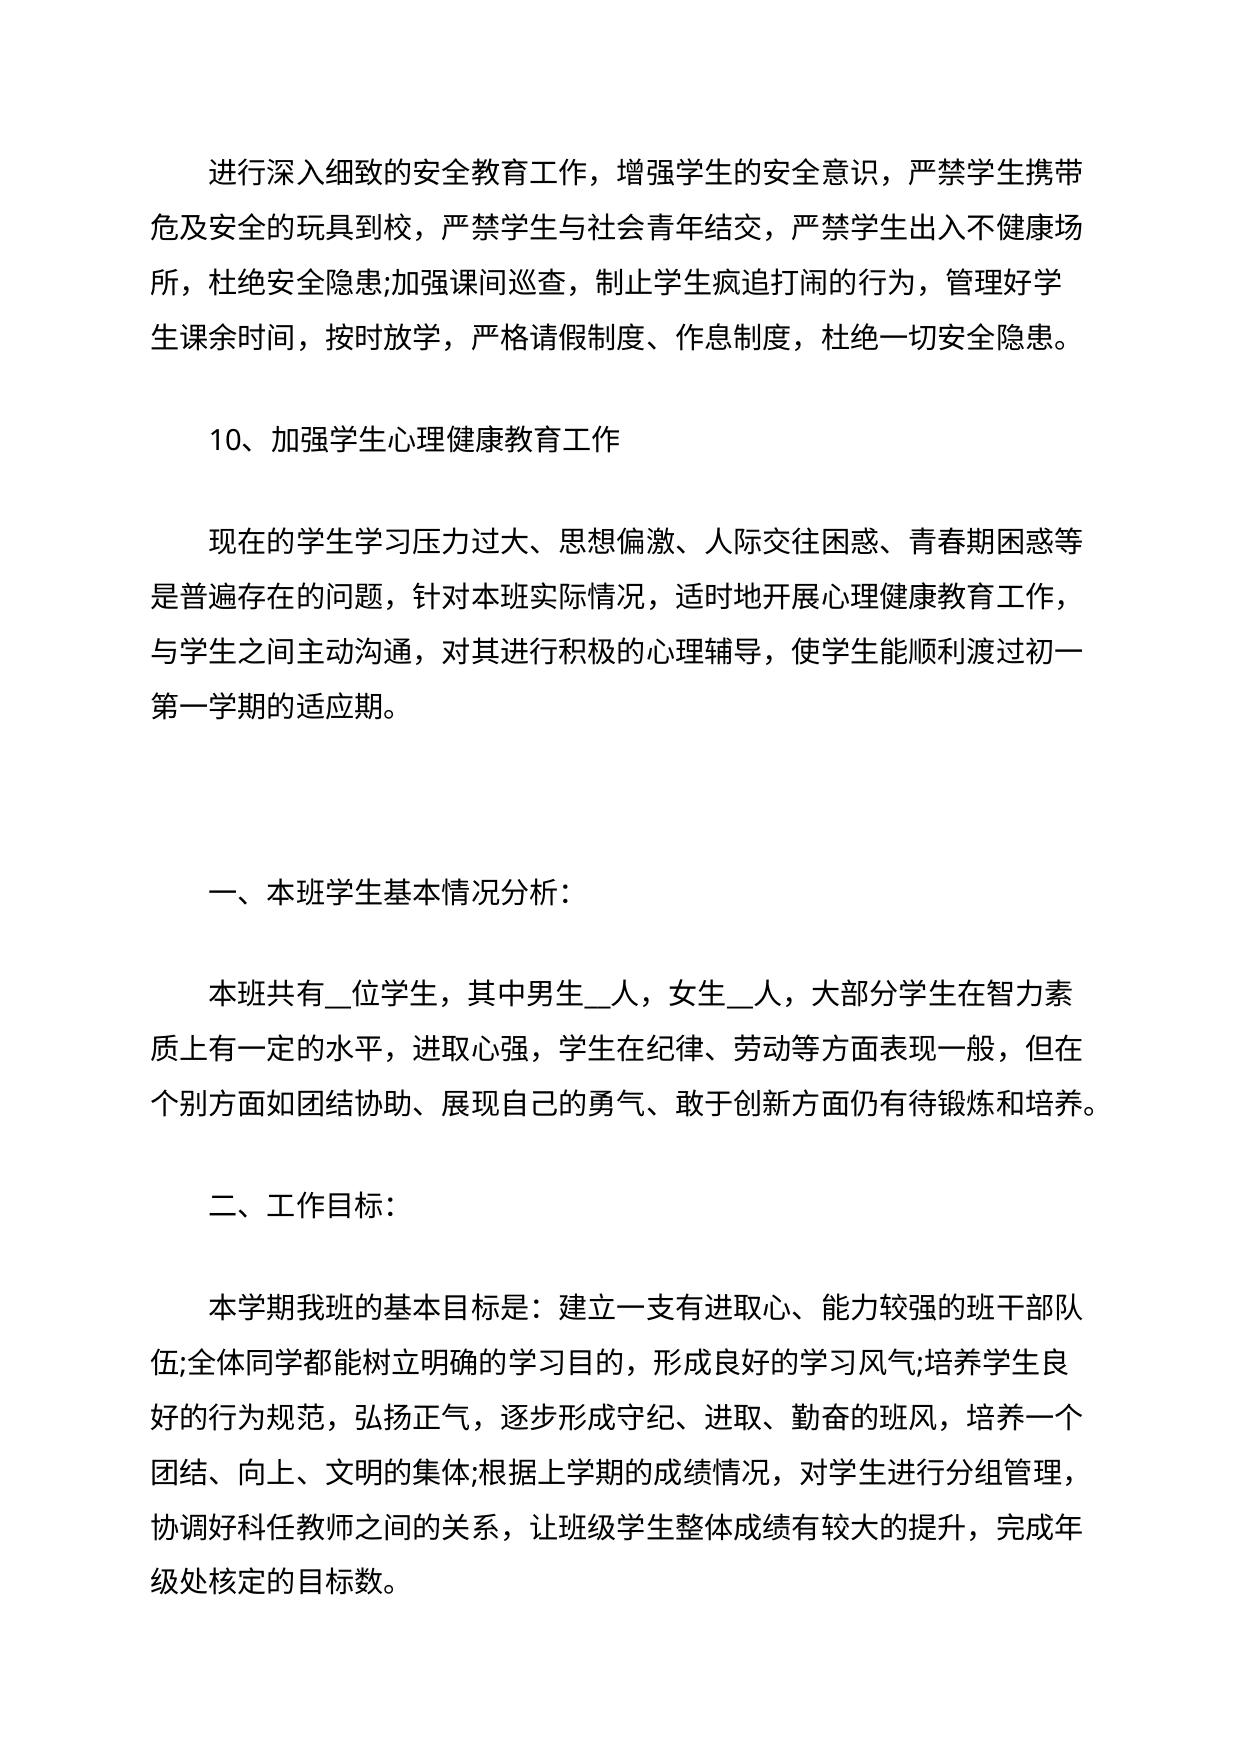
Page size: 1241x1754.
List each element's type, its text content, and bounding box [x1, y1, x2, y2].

text 10、加强学生心理健康教育工作 [150, 417, 1090, 459]
text 本学期我班的基本目标是：建立一支有进取心、能力较强的班干部队伍;全体同学都能树立明确的学习目的，形成良好的学习风气;培养学生良好的行为规范，弘扬正气，逐步形成守纪、进取、勤奋的班风，培养一个团结、向上、文明的集体;根据上学期的成绩情况，对学生进行分组管理，协调好科任教师之间的关系，让班级学生整体成绩有较大的提升，完成年级处核定的目标数。 [150, 1284, 1090, 1601]
text 一、本班学生基本情况分析： [150, 869, 1090, 911]
text 本班共有__位学生，其中男生__人，女生__人，大部分学生在智力素质上有一定的水平，进取心强，学生在纪律、劳动等方面表现一般，但在个别方面如团结协助、展现自己的勇气、敢于创新方面仍有待锻炼和培养。 [150, 971, 1090, 1123]
text 二、工作目标： [150, 1183, 1090, 1225]
text 进行深入细致的安全教育工作，增强学生的安全意识，严禁学生携带危及安全的玩具到校，严禁学生与社会青年结交，严禁学生出入不健康场所，杜绝安全隐患;加强课间巡查，制止学生疯追打闹的行为，管理好学生课余时间，按时放学，严格请假制度、作息制度，杜绝一切安全隐患。 [150, 150, 1090, 357]
text 现在的学生学习压力过大、思想偏激、人际交往困惑、青春期困惑等是普遍存在的问题，针对本班实际情况，适时地开展心理健康教育工作，与学生之间主动沟通，对其进行积极的心理辅导，使学生能顺利渡过初一第一学期的适应期。 [150, 518, 1090, 726]
